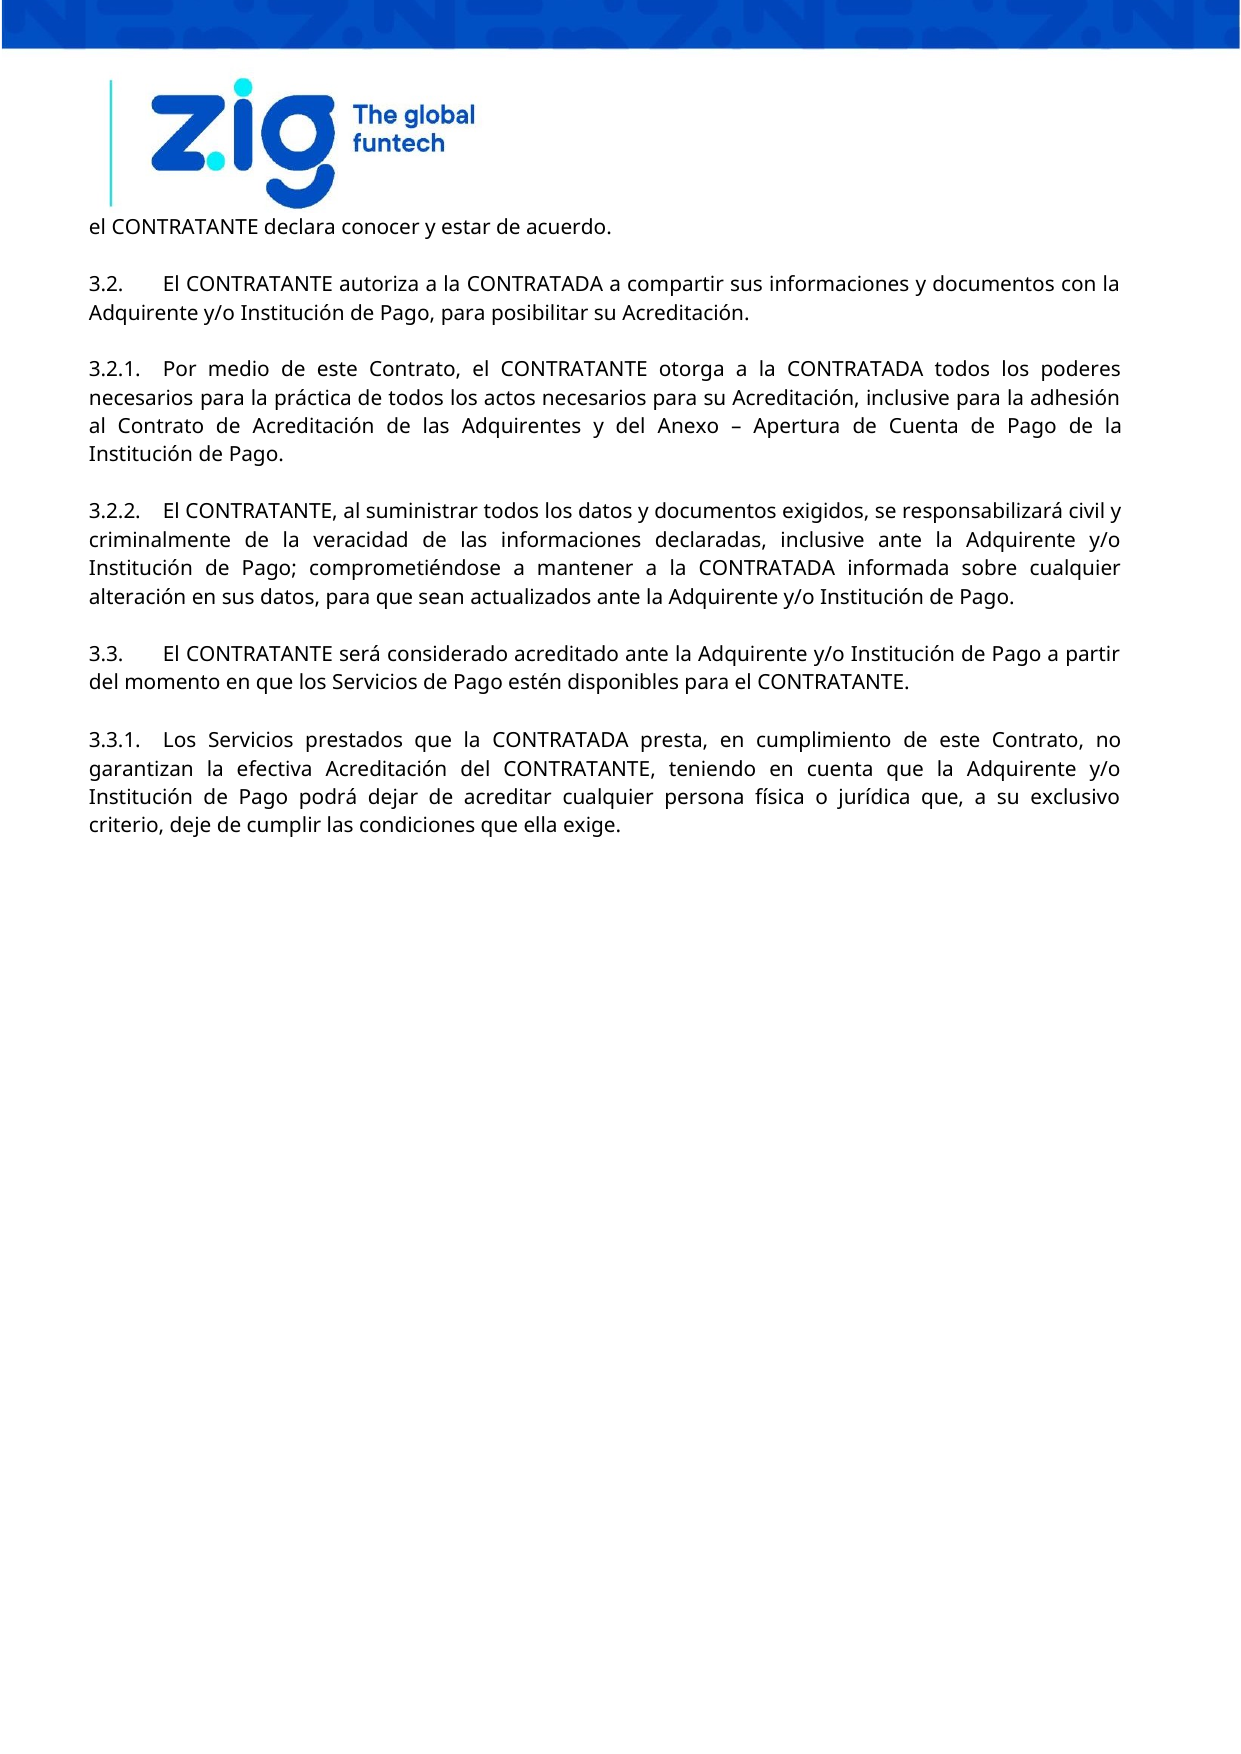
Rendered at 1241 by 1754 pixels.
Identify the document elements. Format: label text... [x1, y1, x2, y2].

picture [1, 0, 1241, 213]
list El CONTRATANTE será considerado acreditado ante la Adquirente y/o Institución de Pago a partir del momento en que los Servicios de Pago estén disponibles para el CONTRATANTE. [89, 639, 1122, 696]
list El CONTRATANTE autoriza a la CONTRATADA a compartir sus informaciones y documentos con la Adquirente y/o Institución de Pago, para posibilitar su Acreditación. [89, 269, 1122, 326]
list Por medio de este Contrato, el CONTRATANTE otorga a la CONTRATADA todos los poderes necesarios para la práctica de todos los actos necesarios para su Acreditación, inclusive para la adhesión al Contrato de Acreditación de las Adquirentes y del Anexo – Apertura de Cuenta de Pago de la Institución de Pago. [89, 354, 1122, 468]
list El CONTRATANTE, al suministrar todos los datos y documentos exigidos, se responsabilizará civil y criminalmente de la veracidad de las informaciones declaradas, inclusive ante la Adquirente y/o Institución de Pago; comprometiéndose a mantener a la CONTRATADA informada sobre cualquier alteración en sus datos, para que sean actualizados ante la Adquirente y/o Institución de Pago. [89, 496, 1122, 610]
list Los Servicios prestados que la CONTRATADA presta, en cumplimiento de este Contrato, no garantizan la efectiva Acreditación del CONTRATANTE, teniendo en cuenta que la Adquirente y/o Institución de Pago podrá dejar de acreditar cualquier persona física o jurídica que, a su exclusivo criterio, deje de cumplir las condiciones que ella exige. [89, 725, 1122, 839]
